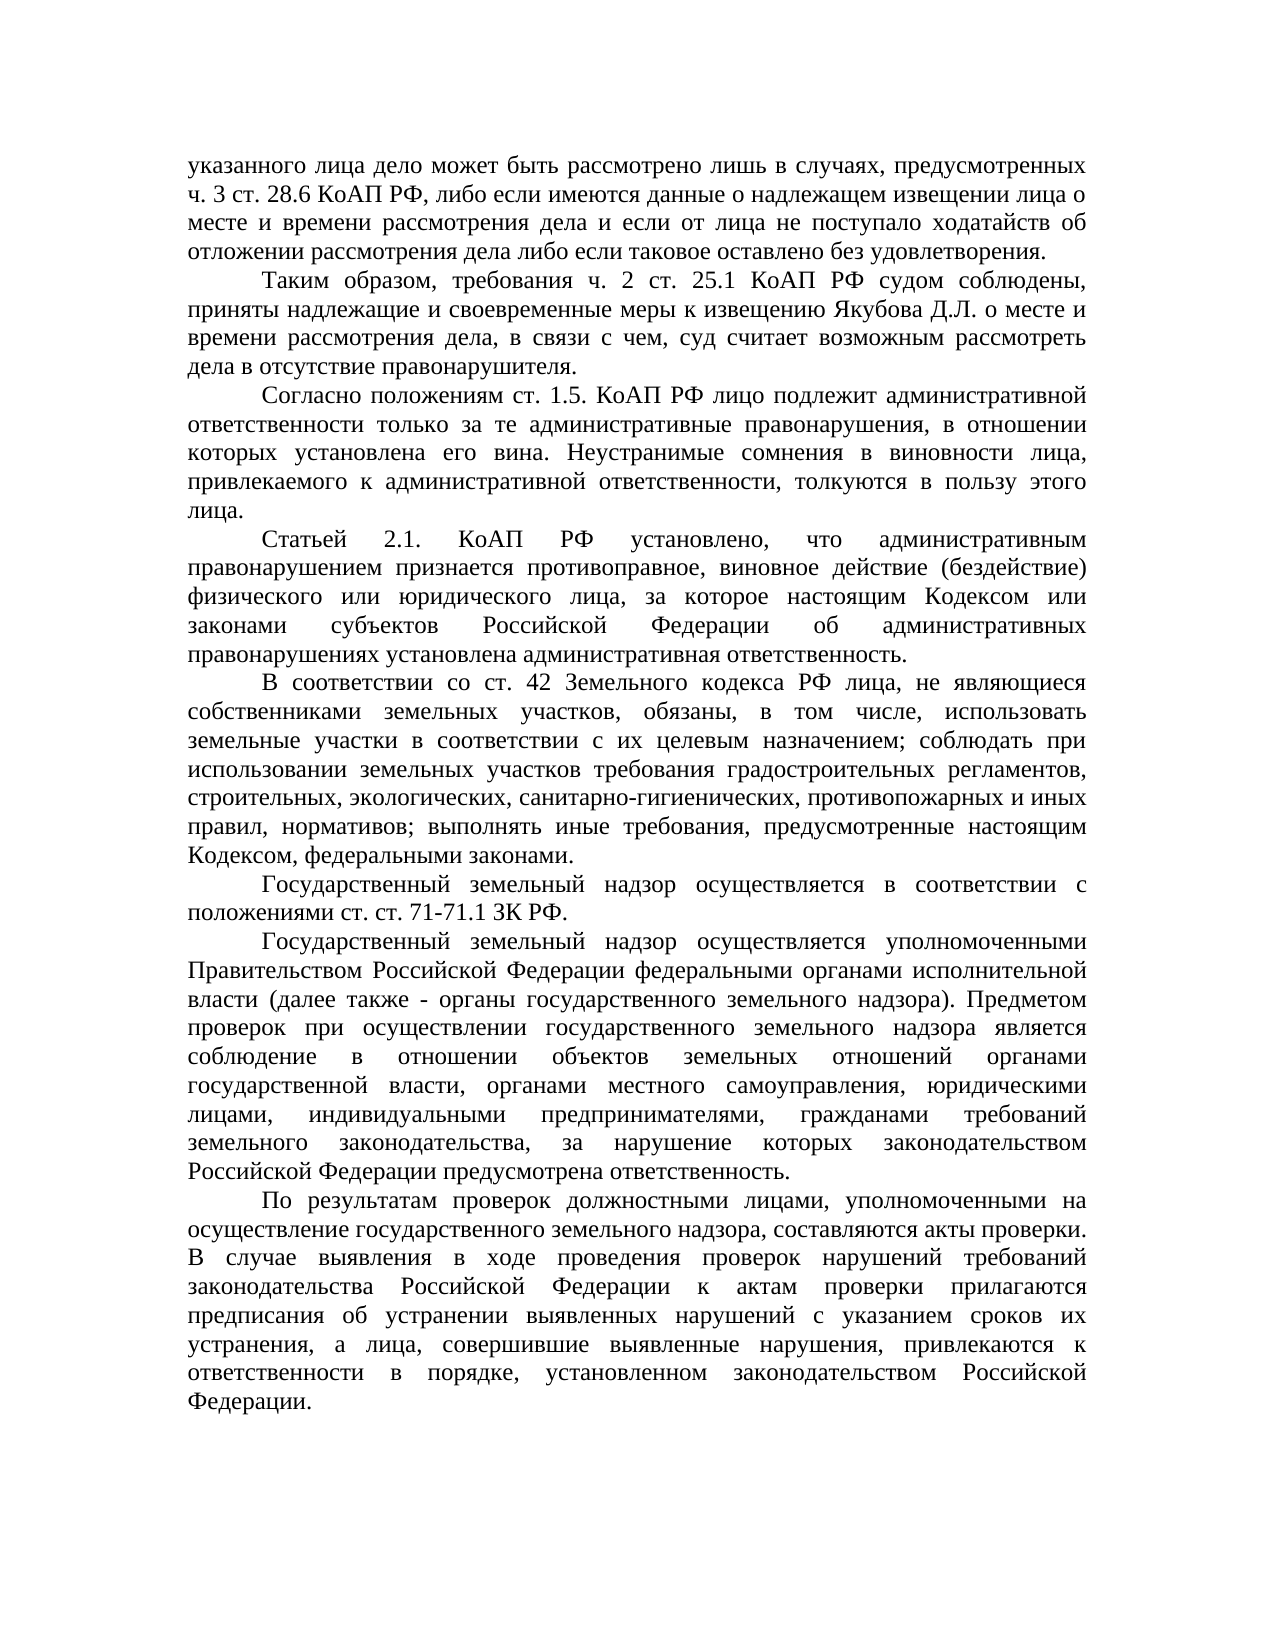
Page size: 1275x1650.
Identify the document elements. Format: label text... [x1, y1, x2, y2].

text Государственный земельный надзор осуществляется уполномоченными Правительством Российской Федерации федеральными органами исполнительной власти (далее также - органы государственного земельного надзора). Предметом проверок при осуществлении государственного земельного надзора является соблюдение в отношении объектов земельных отношений органами государственной власти, органами местного самоуправления, юридическими лицами, индивидуальными предпринимателями, гражданами требований земельного законодательства, за нарушение которых законодательством Российской Федерации предусмотрена ответственность. [187, 926, 1087, 1185]
text Статьей 2.1. КоАП РФ установлено, что административным правонарушением признается противоправное, виновное действие (бездействие) физического или юридического лица, за которое настоящим Кодексом или законами субъектов Российской Федерации об административных правонарушениях установлена административная ответственность. [187, 524, 1087, 667]
text По результатам проверок должностными лицами, уполномоченными на осуществление государственного земельного надзора, составляются акты проверки. В случае выявления в ходе проведения проверок нарушений требований законодательства Российской Федерации к актам проверки прилагаются предписания об устранении выявленных нарушений с указанием сроков их устранения, а лица, совершившие выявленные нарушения, привлекаются к ответственности в порядке, установленном законодательством Российской Федерации. [187, 1185, 1087, 1415]
text Таким образом, требования ч. 2 ст. 25.1 КоАП РФ судом соблюдены, приняты надлежащие и своевременные меры к извещению Якубова Д.Л. о месте и времени рассмотрения дела, в связи с чем, суд считает возможным рассмотреть дела в отсутствие правонарушителя. [187, 265, 1087, 380]
text Государственный земельный надзор осуществляется в соответствии с положениями ст. ст. 71-71.1 ЗК РФ. [187, 869, 1087, 926]
text Согласно положениям ст. 1.5. КоАП РФ лицо подлежит административной ответственности только за те административные правонарушения, в отношении которых установлена его вина. Неустранимые сомнения в виновности лица, привлекаемого к административной ответственности, толкуются в пользу этого лица. [187, 380, 1087, 524]
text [187, 150, 1087, 265]
text В соответствии со ст. 42 Земельного кодекса РФ лица, не являющиеся собственниками земельных участков, обязаны, в том числе, использовать земельные участки в соответствии с их целевым назначением; соблюдать при использовании земельных участков требования градостроительных регламентов, строительных, экологических, санитарно-гигиенических, противопожарных и иных правил, нормативов; выполнять иные требования, предусмотренные настоящим Кодексом, федеральными законами. [187, 667, 1087, 869]
